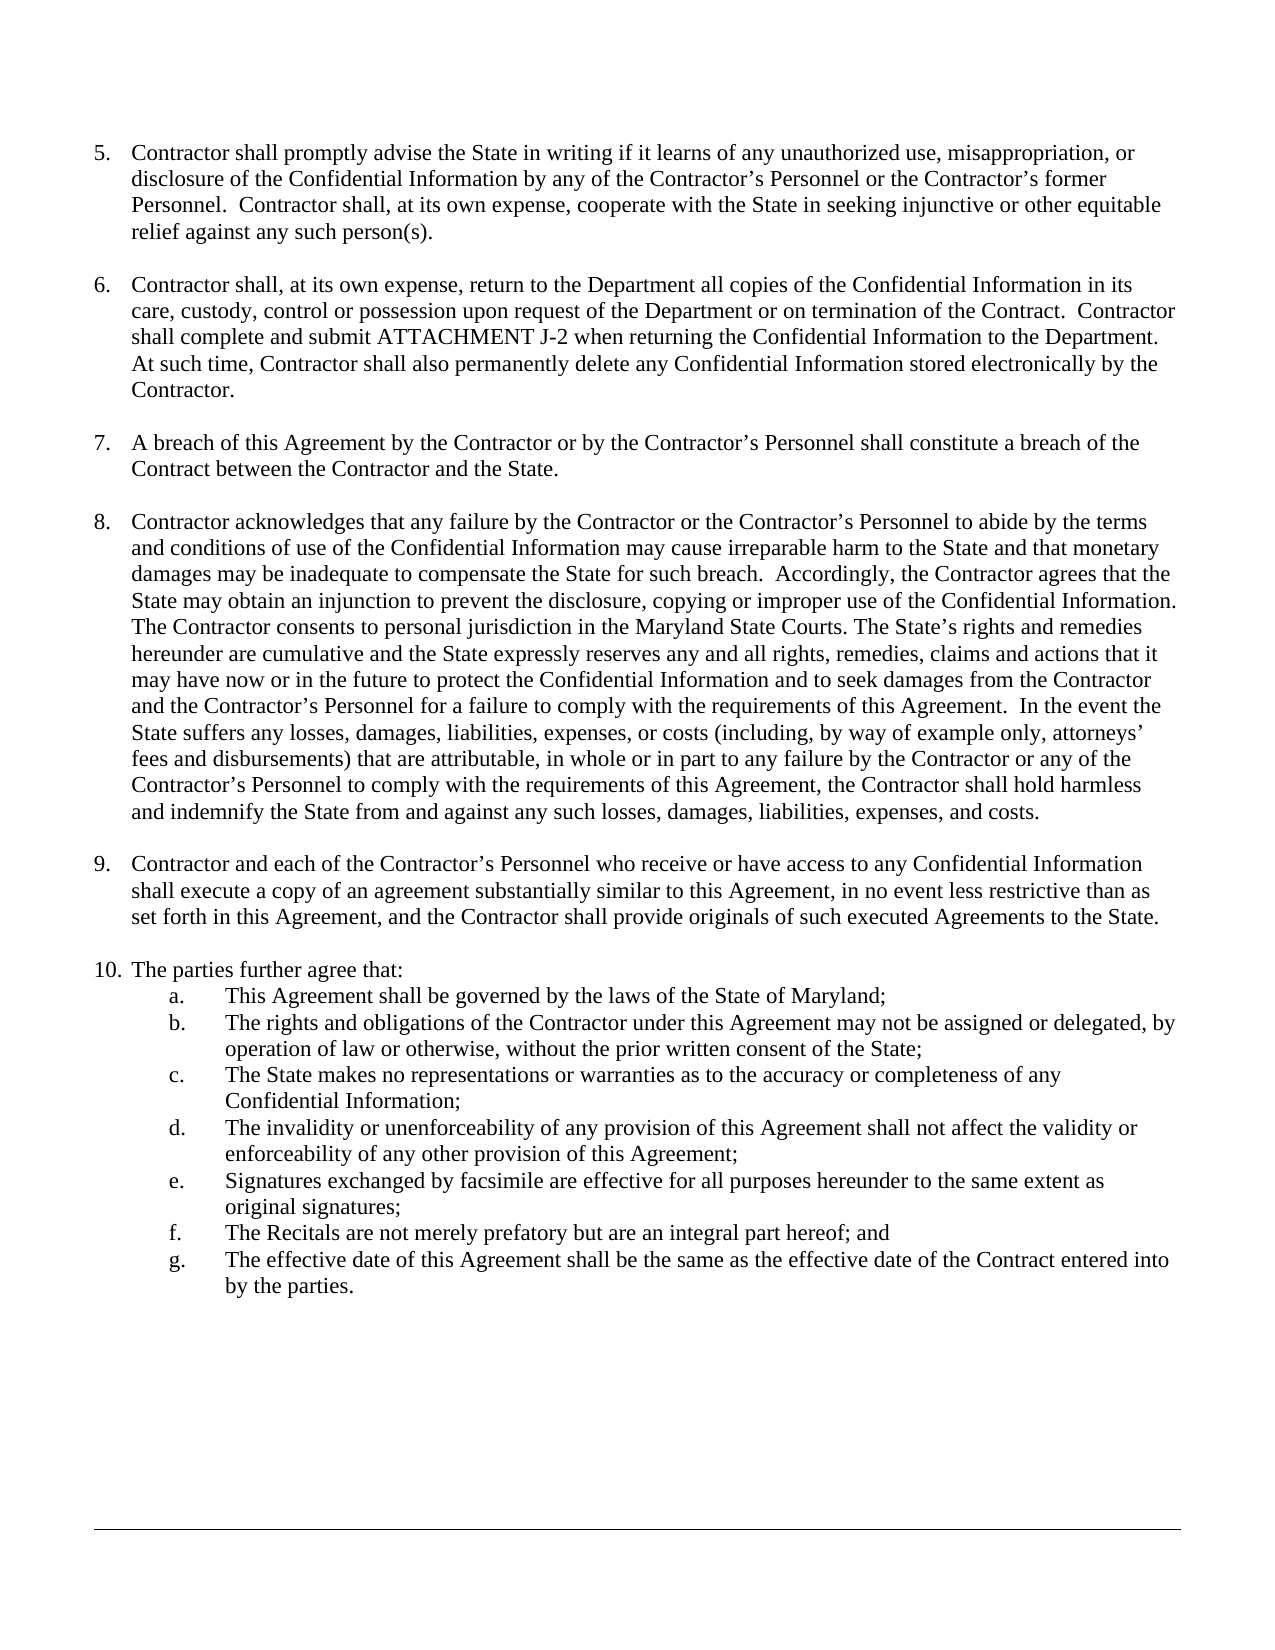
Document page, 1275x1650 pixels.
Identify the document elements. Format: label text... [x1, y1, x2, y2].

text 6. Contractor shall, at its own expense, return to the Department all copies of the Confidential Information in its care, custody, control or possession upon request of the Department or on termination of the Contract. Contractor shall complete and submit ATTACHMENT J-2 when returning the Confidential Information to the Department. At such time, Contractor shall also permanently delete any Confidential Information stored electronically by the Contractor. [94, 271, 1181, 402]
text f. The Recitals are not merely prefatory but are an integral part hereof; and [169, 1219, 1181, 1246]
text e. Signatures exchanged by facsimile are effective for all purposes hereunder to the same extent as original signatures; [169, 1167, 1181, 1219]
text 8. Contractor acknowledges that any failure by the Contractor or the Contractor’s Personnel to abide by the terms and conditions of use of the Confidential Information may cause irreparable harm to the State and that monetary damages may be inadequate to compensate the State for such breach. Accordingly, the Contractor agrees that the State may obtain an injunction to prevent the disclosure, copying or improper use of the Confidential Information. The Contractor consents to personal jurisdiction in the Maryland State Courts. The State’s rights and remedies hereunder are cumulative and the State expressly reserves any and all rights, remedies, claims and actions that it may have now or in the future to protect the Confidential Information and to seek damages from the Contractor and the Contractor’s Personnel for a failure to comply with the requirements of this Agreement. In the event the State suffers any losses, damages, liabilities, expenses, or costs (including, by way of example only, attorneys’ fees and disbursements) that are attributable, in whole or in part to any failure by the Contractor or any of the Contractor’s Personnel to comply with the requirements of this Agreement, the Contractor shall hold harmless and indemnify the State from and against any such losses, damages, liabilities, expenses, and costs. [94, 508, 1181, 824]
text 9. Contractor and each of the Contractor’s Personnel who receive or have access to any Confidential Information shall execute a copy of an agreement substantially similar to this Agreement, in no event less restrictive than as set forth in this Agreement, and the Contractor shall provide originals of such executed Agreements to the State. [94, 850, 1181, 929]
text g. The effective date of this Agreement shall be the same as the effective date of the Contract entered into by the parties. [169, 1246, 1181, 1298]
text 5. Contractor shall promptly advise the State in writing if it learns of any unauthorized use, misappropriation, or disclosure of the Confidential Information by any of the Contractor’s Personnel or the Contractor’s former Personnel. Contractor shall, at its own expense, cooperate with the State in seeking injunctive or other equitable relief against any such person(s). [94, 139, 1181, 244]
text b. The rights and obligations of the Contractor under this Agreement may not be assigned or delegated, by operation of law or otherwise, without the prior written consent of the State; [169, 1008, 1181, 1061]
text 7. A breach of this Agreement by the Contractor or by the Contractor’s Personnel shall constitute a breach of the Contract between the Contractor and the State. [94, 429, 1181, 481]
text d. The invalidity or unenforceability of any provision of this Agreement shall not affect the validity or enforceability of any other provision of this Agreement; [169, 1114, 1181, 1167]
text c. The State makes no representations or warranties as to the accuracy or completeness of any Confidential Information; [169, 1061, 1181, 1114]
text a. This Agreement shall be governed by the laws of the State of Maryland; [169, 982, 1181, 1008]
text 10. The parties further agree that: [94, 956, 1181, 982]
